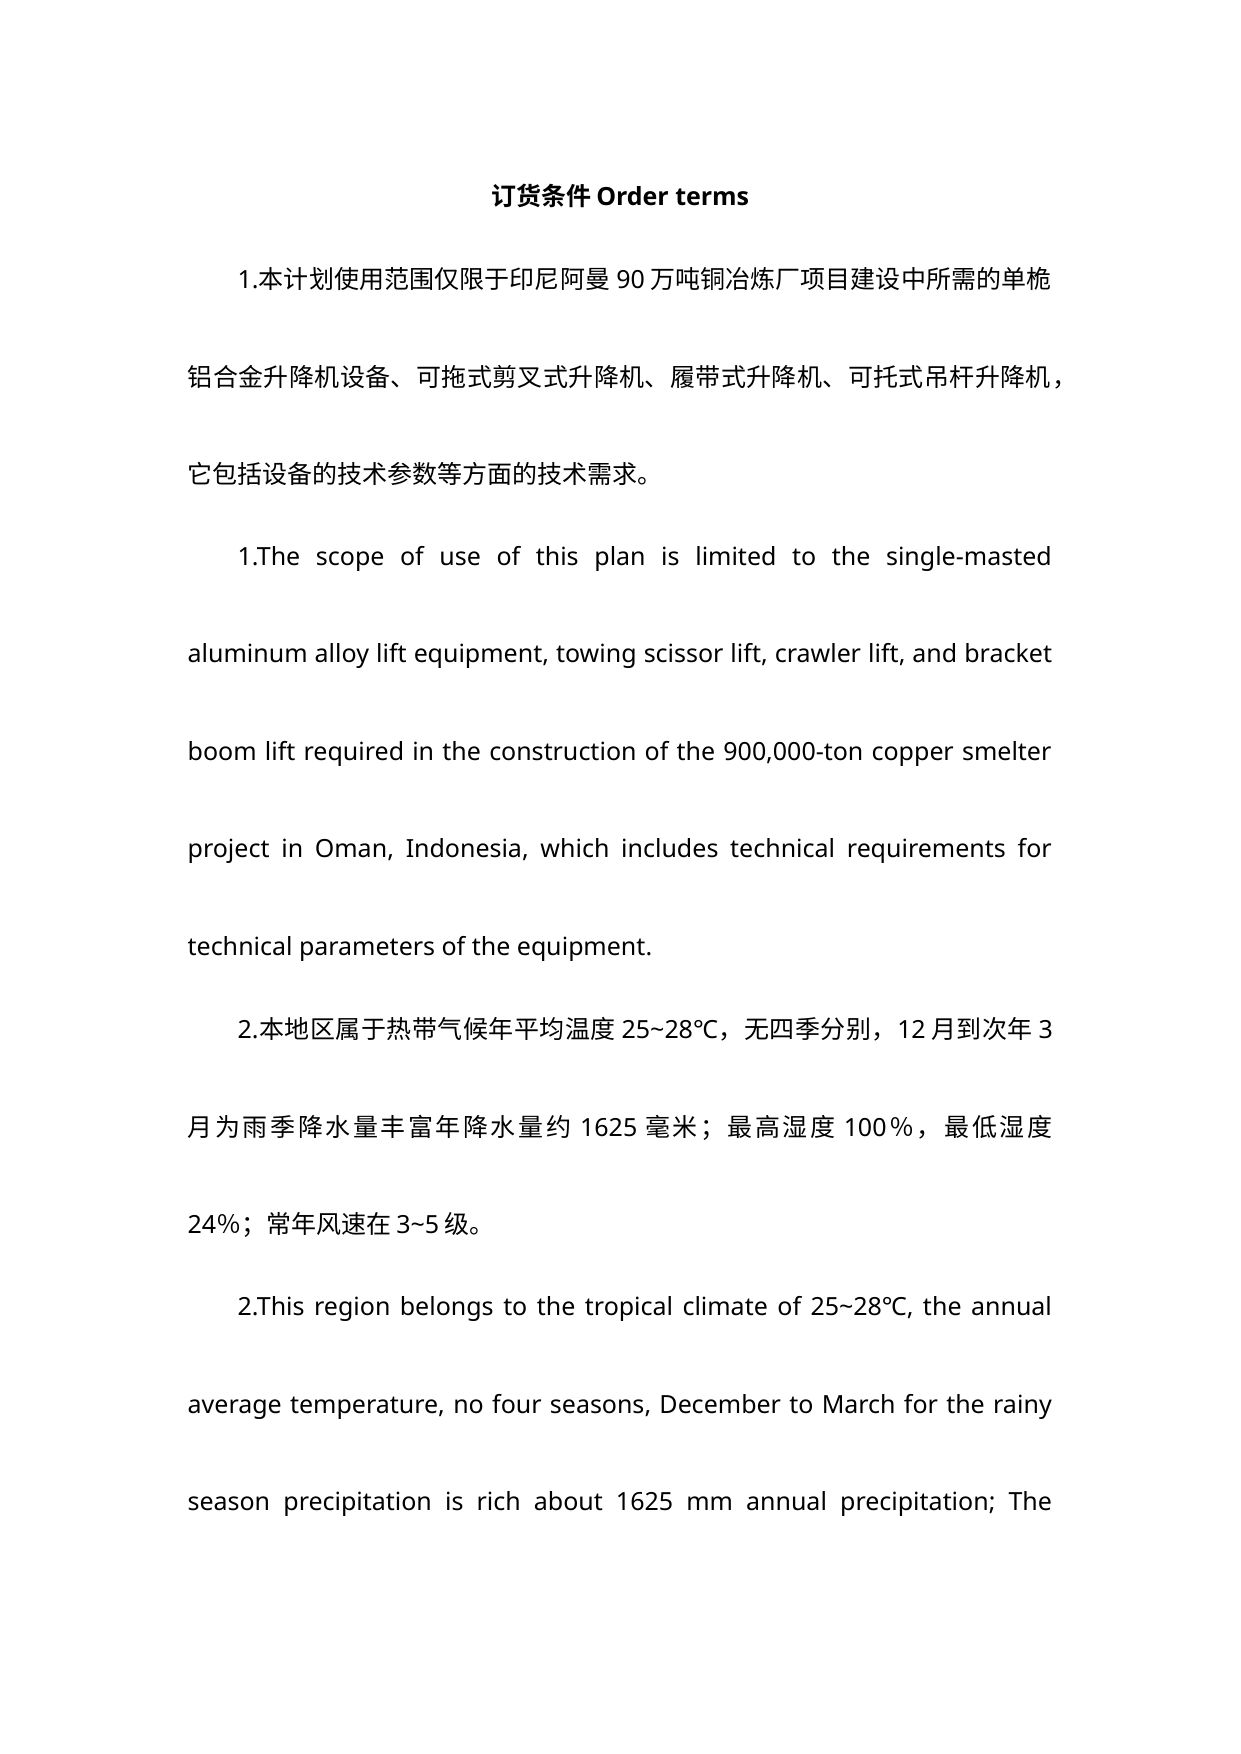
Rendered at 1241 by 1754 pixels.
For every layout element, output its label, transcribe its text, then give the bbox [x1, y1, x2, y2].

list 2.本地区属于热带气候年平均温度25~28℃，无四季分别，12月到次年3月为雨季降水量丰富年降水量约1625毫米；最高湿度100％，最低湿度24％；常年风速在3~5级。 [187, 995, 1053, 1255]
list 1.The scope of use of this plan is limited to the single-masted aluminum alloy lift equipment, towing scissor lift, crawler lift, and bracket boom lift required in the construction of the 900,000-ton copper smelter project in Oman, Indonesia, which includes technical requirements for technical parameters of the equipment. [187, 523, 1053, 978]
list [187, 1273, 1053, 1533]
list 1.本计划使用范围仅限于印尼阿曼90万吨铜冶炼厂项目建设中所需的单桅铝合金升降机设备、可拖式剪叉式升降机、履带式升降机、可托式吊杆升降机，它包括设备的技术参数等方面的技术需求。 [187, 245, 1053, 505]
list 订货条件Order terms [187, 162, 1053, 227]
